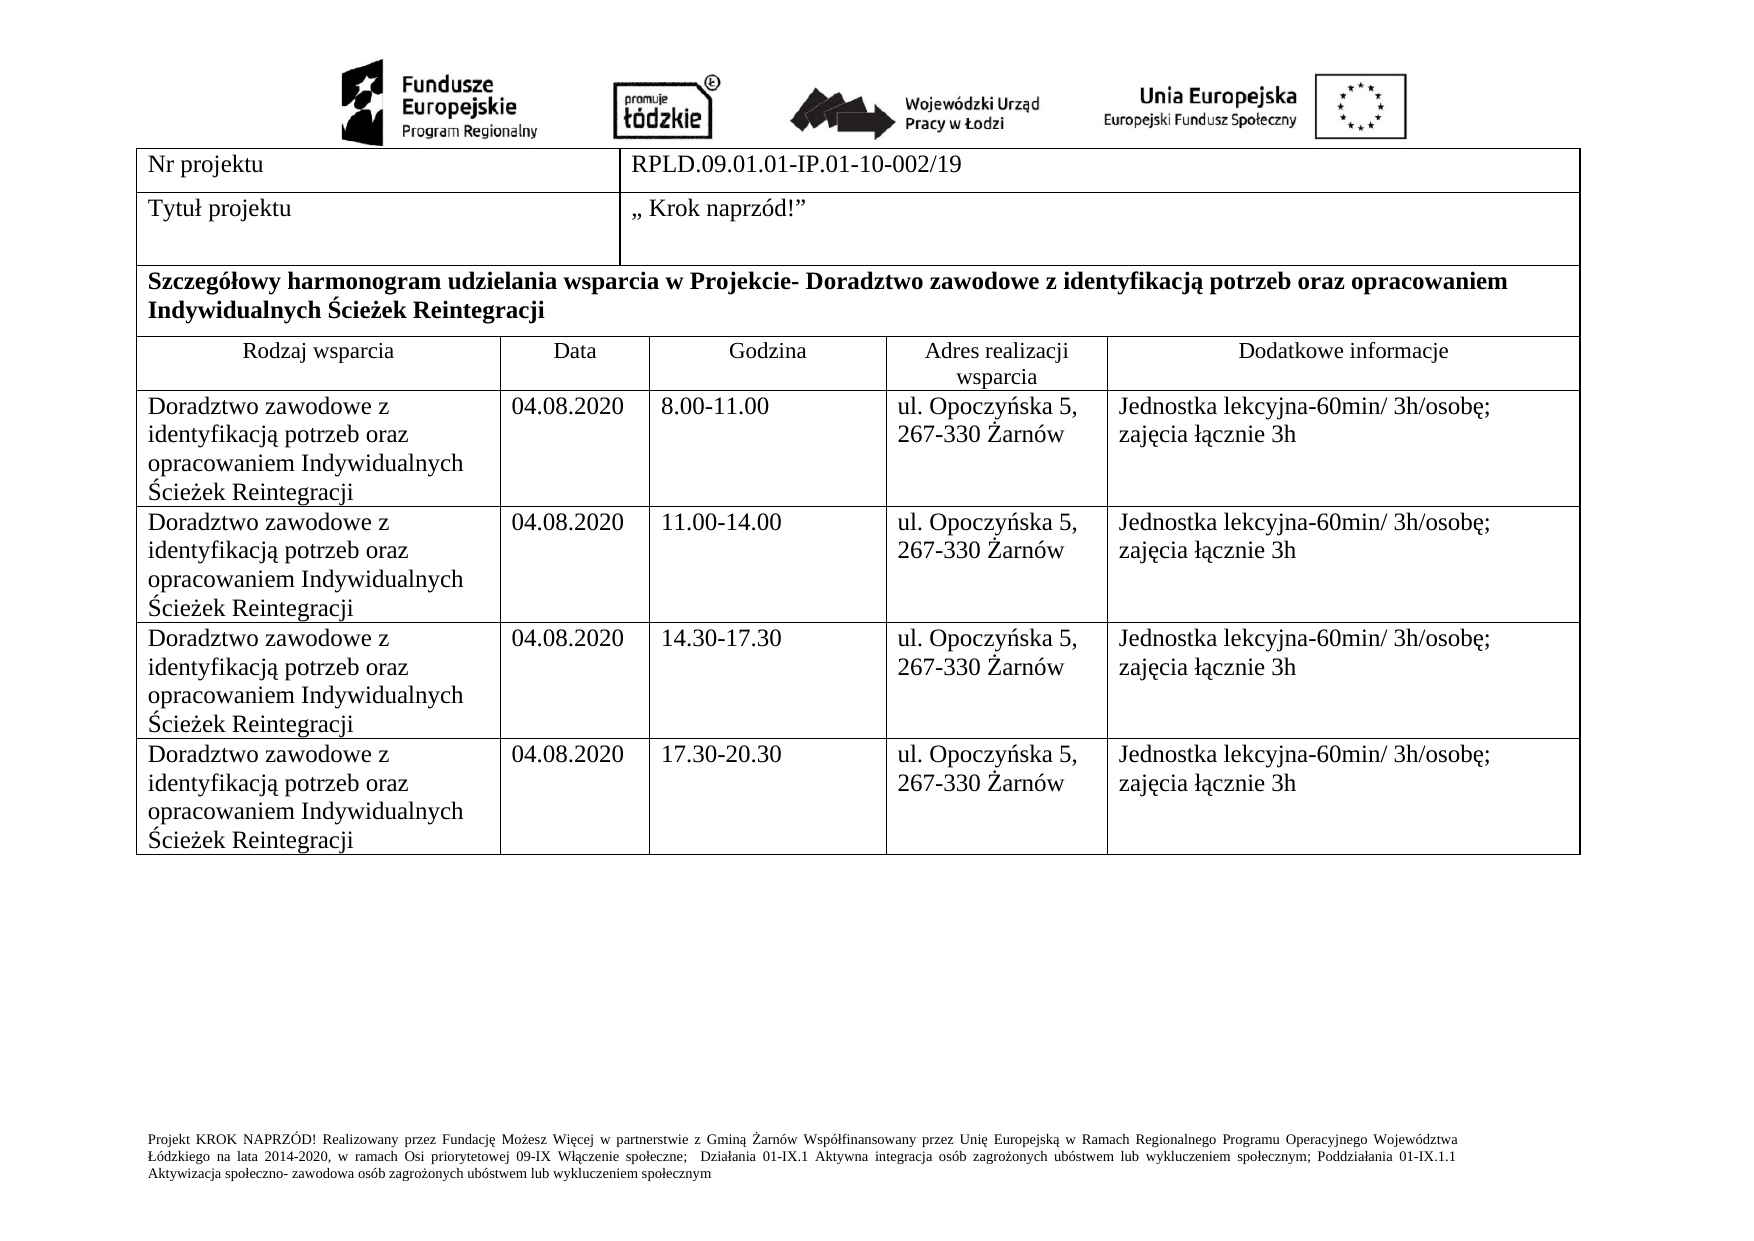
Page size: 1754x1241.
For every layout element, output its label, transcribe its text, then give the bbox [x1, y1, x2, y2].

table_cell 11.00-14.00 [650, 507, 886, 622]
table_cell Tytuł projektu [137, 193, 619, 265]
table_cell Doradztwo zawodowe z identyfikacją potrzeb oraz opracowaniem Indywidualnych Ścieżek Reintegracji [137, 507, 500, 622]
table_cell 14.30-17.30 [650, 623, 886, 738]
table_cell Rodzaj wsparcia [137, 337, 500, 390]
table_cell Data [501, 337, 649, 390]
table_cell Jednostka lekcyjna-60min/ 3h/osobę; zajęcia łącznie 3h [1108, 623, 1579, 738]
table_cell 04.08.2020 [501, 507, 649, 622]
table_cell Szczegółowy harmonogram udzielania wsparcia w Projekcie- Doradztwo zawodowe z identyfikacją potrzeb oraz opracowaniem Indywidualnych Ścieżek Reintegracji [137, 266, 1579, 336]
table_cell ul. Opoczyńska 5, 267-330 Żarnów [887, 739, 1107, 854]
table_cell ul. Opoczyńska 5, 267-330 Żarnów [887, 391, 1107, 506]
picture [341, 59, 1413, 146]
table_cell 8.00-11.00 [650, 391, 886, 506]
table_header RPLD.09.01.01-IP.01-10-002/19 [621, 149, 1579, 192]
table_cell Doradztwo zawodowe z identyfikacją potrzeb oraz opracowaniem Indywidualnych Ścieżek Reintegracji [137, 391, 500, 506]
table_cell 04.08.2020 [501, 391, 649, 506]
table_cell Godzina [650, 337, 886, 390]
table_cell ul. Opoczyńska 5, 267-330 Żarnów [887, 507, 1107, 622]
table_cell ul. Opoczyńska 5, 267-330 Żarnów [887, 623, 1107, 738]
table_cell „ Krok naprzód!” [621, 193, 1579, 265]
table_cell Jednostka lekcyjna-60min/ 3h/osobę; zajęcia łącznie 3h [1108, 507, 1579, 622]
table_cell 17.30-20.30 [650, 739, 886, 854]
table_cell Doradztwo zawodowe z identyfikacją potrzeb oraz opracowaniem Indywidualnych Ścieżek Reintegracji [137, 623, 500, 738]
table_cell Jednostka lekcyjna-60min/ 3h/osobę; zajęcia łącznie 3h [1108, 391, 1579, 506]
table_cell Jednostka lekcyjna-60min/ 3h/osobę; zajęcia łącznie 3h [1108, 739, 1579, 854]
table_cell 04.08.2020 [501, 623, 649, 738]
table_header Nr projektu [137, 149, 619, 192]
table_cell Doradztwo zawodowe z identyfikacją potrzeb oraz opracowaniem Indywidualnych Ścieżek Reintegracji [137, 739, 500, 854]
table_cell Dodatkowe informacje [1108, 337, 1579, 390]
table_cell Adres realizacji wsparcia [887, 337, 1107, 390]
table_cell 04.08.2020 [501, 739, 649, 854]
